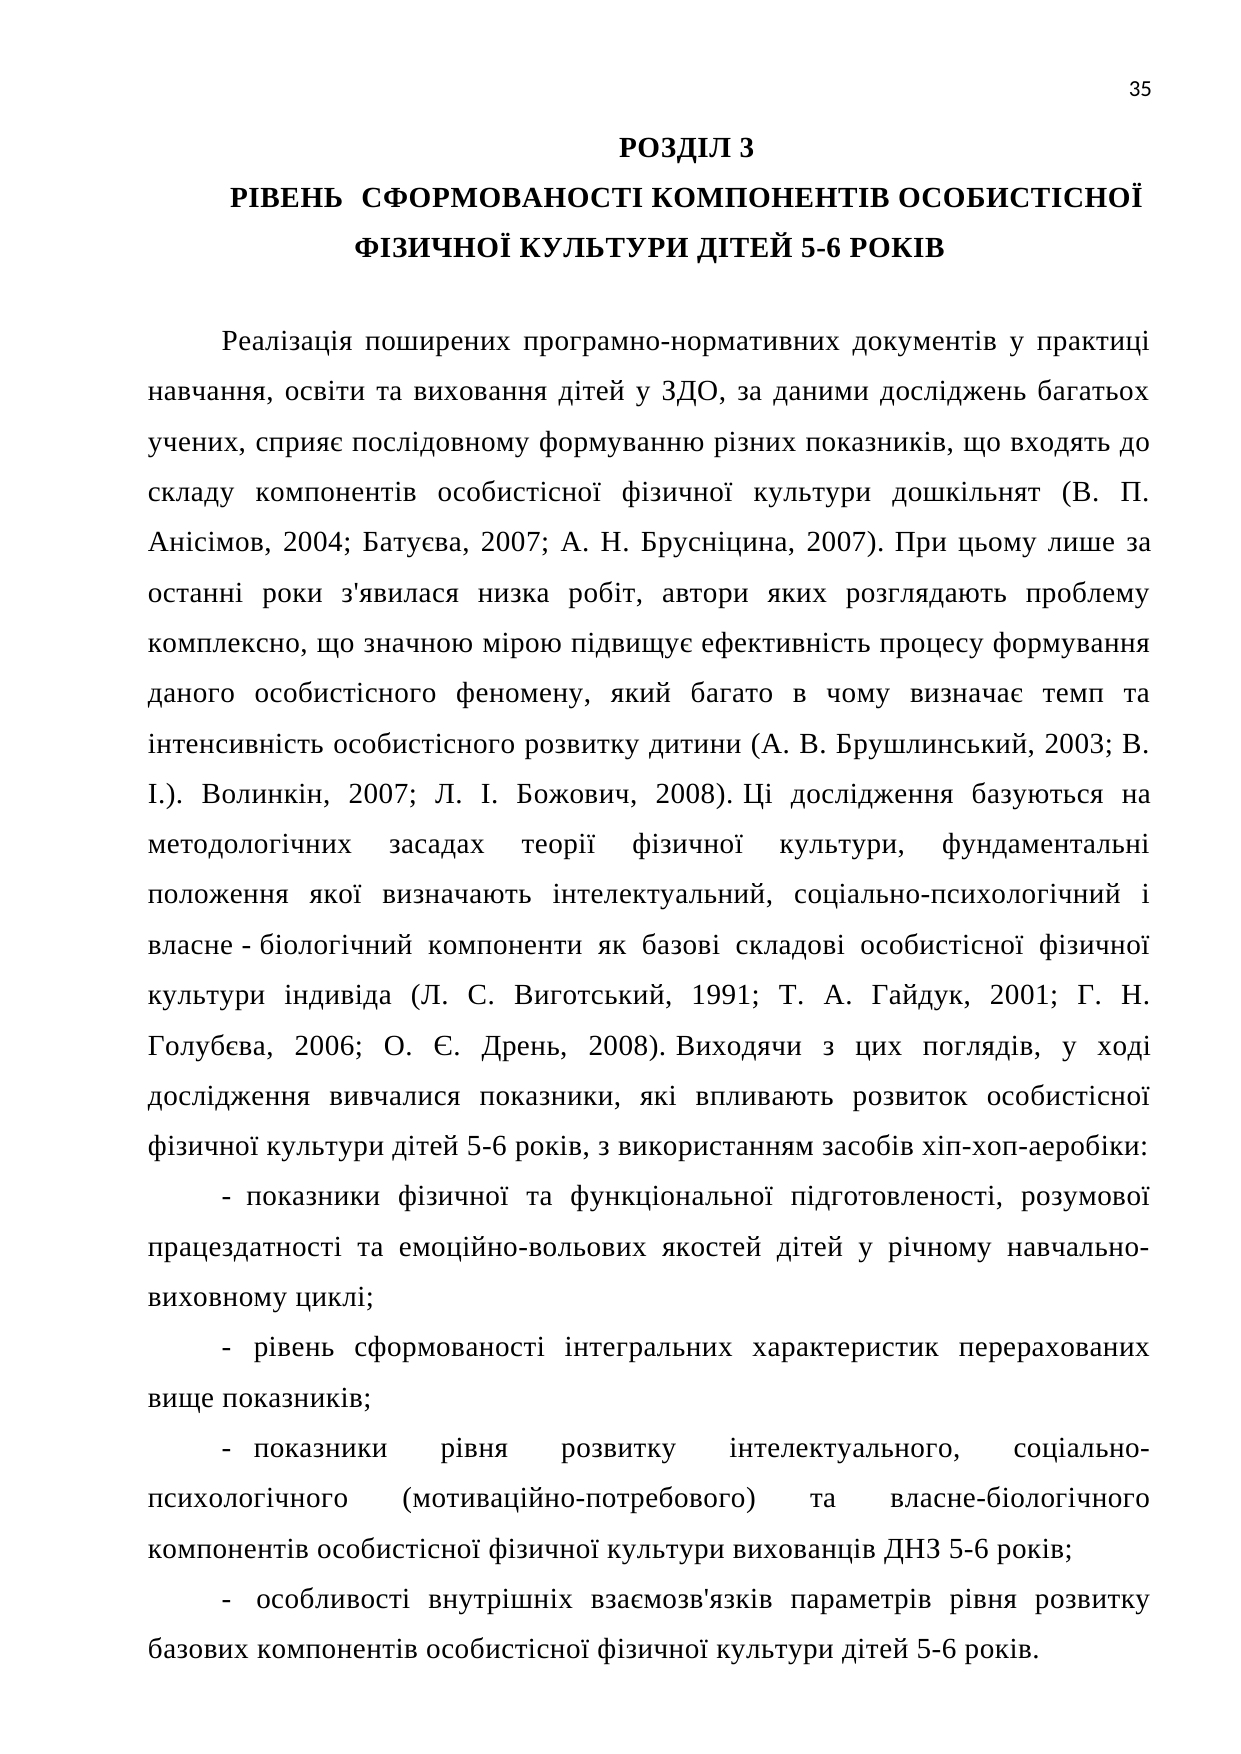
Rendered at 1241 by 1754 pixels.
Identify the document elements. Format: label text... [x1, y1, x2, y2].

text Реалізація поширених програмно-нормативних документів у практиці навчання, освіти та виховання дітей у ЗДО, за даними досліджень багатьох учених, сприяє послідовному формуванню різних показників, що входять до складу компонентів особистісної фізичної культури дошкільнят (В. П. Анісімов, 2004; Батуєва, 2007; А. Н. Брусніцина, 2007). При цьому лише за останні роки з'явилася низка робіт, автори яких розглядають проблему комплексно, що значною мірою підвищує ефективність процесу формування даного особистісного феномену, який багато в чому визначає темп та інтенсивність особистісного розвитку дитини (А. В. Брушлинський, 2003; В. І.). Волинкін, 2007; Л. І. Божович, 2008). Ці дослідження базуються на методологічних засадах теорії фізичної культури, фундаментальні положення якої визначають інтелектуальний, соціально-психологічний і власне - біологічний компоненти як базові складові особистісної фізичної культури індивіда (Л. С. Виготський, 1991; Т. А. Гайдук, 2001; Г. Н. Голубєва, 2006; О. Є. Дрень, 2008). Виходячи з цих поглядів, у ході дослідження вивчалися показники, які впливають розвиток особистісної фізичної культури дітей 5-6 років, з використанням засобів хіп-хоп-аеробіки: [148, 323, 1152, 1162]
text - рівень сформованості інтегральних характеристик перерахованих вище показників; [148, 1329, 1152, 1413]
text - особливості внутрішніх взаємозв'язків параметрів рівня розвитку базових компонентів особистісної фізичної культури дітей 5-6 років. [148, 1581, 1152, 1665]
text РОЗДІЛ 3 [148, 130, 1152, 163]
text - показники рівня розвитку інтелектуального, соціально-психологічного (мотиваційно-потребового) та власне-біологічного компонентів особистісної фізичної культури вихованців ДНЗ 5-6 років; [148, 1430, 1152, 1564]
text РІВЕНЬ СФОРМОВАНОСТІ КОМПОНЕНТІВ ОСОБИСТІСНОЇ ФІЗИЧНОЇ КУЛЬТУРИ ДІТЕЙ 5-6 РОКІВ [148, 180, 1152, 264]
text - показники фізичної та функціональної підготовленості, розумової працездатності та емоційно-вольових якостей дітей у річному навчально-виховному циклі; [148, 1178, 1152, 1313]
